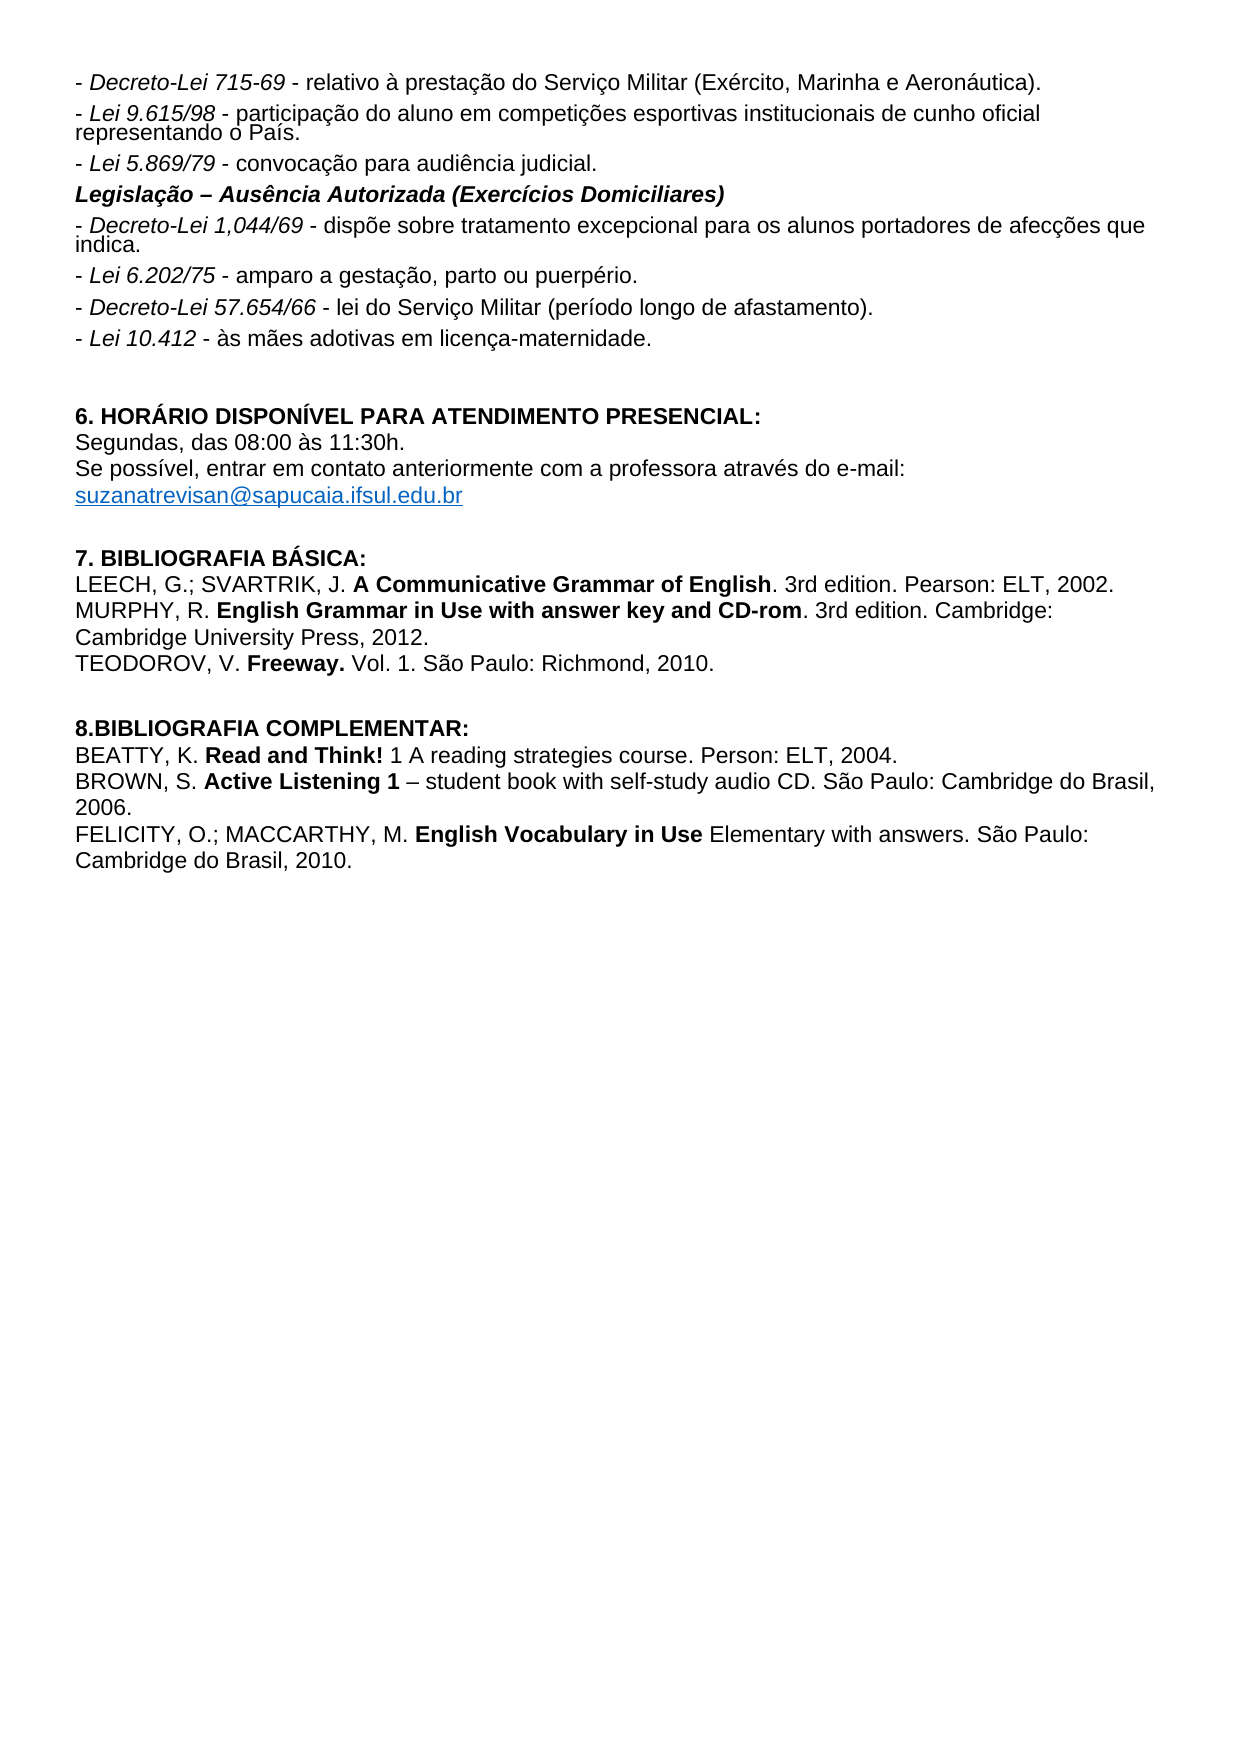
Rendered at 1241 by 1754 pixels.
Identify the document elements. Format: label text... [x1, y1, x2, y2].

subtitle 7. BIBLIOGRAFIA BÁSICA: [75, 545, 1165, 571]
text Segundas, das 08:00 às 11:30h. [75, 429, 1165, 455]
text Legislação – Ausência Autorizada (Exercícios Domiciliares) [455, 187, 720, 206]
text - Decreto-Lei 57.654/66 - lei do Serviço Militar (período longo de afastamento). [75, 300, 552, 319]
text - Decreto-Lei 57.654/66 - lei do Serviço Militar (período longo de afastamento). [550, 300, 863, 319]
text - Decreto-Lei 1,044/69 - dispõe sobre tratamento excepcional para os alunos portadores de afecções que indica. [75, 219, 1165, 256]
text BEATTY, K. Read and Think! 1 A reading strategies course. Person: ELT, 2004. [75, 742, 1165, 768]
text LEECH, G.; SVARTRIK, J. A Communicative Grammar of English. 3rd edition. Pearson: ELT, 2002. [75, 571, 1165, 597]
text MURPHY, R. English Grammar in Use with answer key and CD-rom. 3rd edition. Cambridge: Cambridge University Press, 2012. [75, 597, 1165, 650]
text FELICITY, O.; MACCARTHY, M. English Vocabulary in Use Elementary with answers. São Paulo: Cambridge do Brasil, 2010. [75, 821, 1165, 873]
text Legislação – Ausência Autorizada (Exercícios Domiciliares) [718, 187, 1165, 206]
text - Decreto-Lei 57.654/66 - lei do Serviço Militar (período longo de afastamento). [862, 300, 1165, 319]
text 6. HORÁRIO DISPONÍVEL PARA ATENDIMENTO PRESENCIAL: [75, 403, 1165, 429]
text - Lei 6.202/75 - amparo a gestação, parto ou puerpério. [75, 269, 1165, 287]
text - Lei 10.412 - às mães adotivas em licença-maternidade. [75, 331, 1165, 350]
text - Lei 9.615/98 - participação do aluno em competições esportivas institucionais de cunho oficial representando o País. [75, 106, 1165, 144]
text TEODOROV, V. Freeway. Vol. 1. São Paulo: Richmond, 2010. [75, 650, 1165, 676]
text Legislação – Ausência Autorizada (Exercícios Domiciliares) [75, 187, 456, 206]
text - Decreto-Lei 715-69 - relativo à prestação do Serviço Militar (Exército, Marinha e Aeronáutica). [75, 75, 698, 94]
text BROWN, S. Active Listening 1 – student book with self-study audio CD. São Paulo: Cambridge do Brasil, 2006. [75, 768, 1165, 821]
text - Lei 5.869/79 - convocação para audiência judicial. [75, 156, 1165, 175]
text Se possível, entrar em contato anteriormente com a professora através do e-mail: suzanatrevisan@sapucaia.ifsul.edu.br [75, 455, 1165, 508]
text - Decreto-Lei 715-69 - relativo à prestação do Serviço Militar (Exército, Marinha e Aeronáutica). [696, 75, 1031, 94]
text 8.BIBLIOGRAFIA COMPLEMENTAR: [75, 715, 1165, 742]
